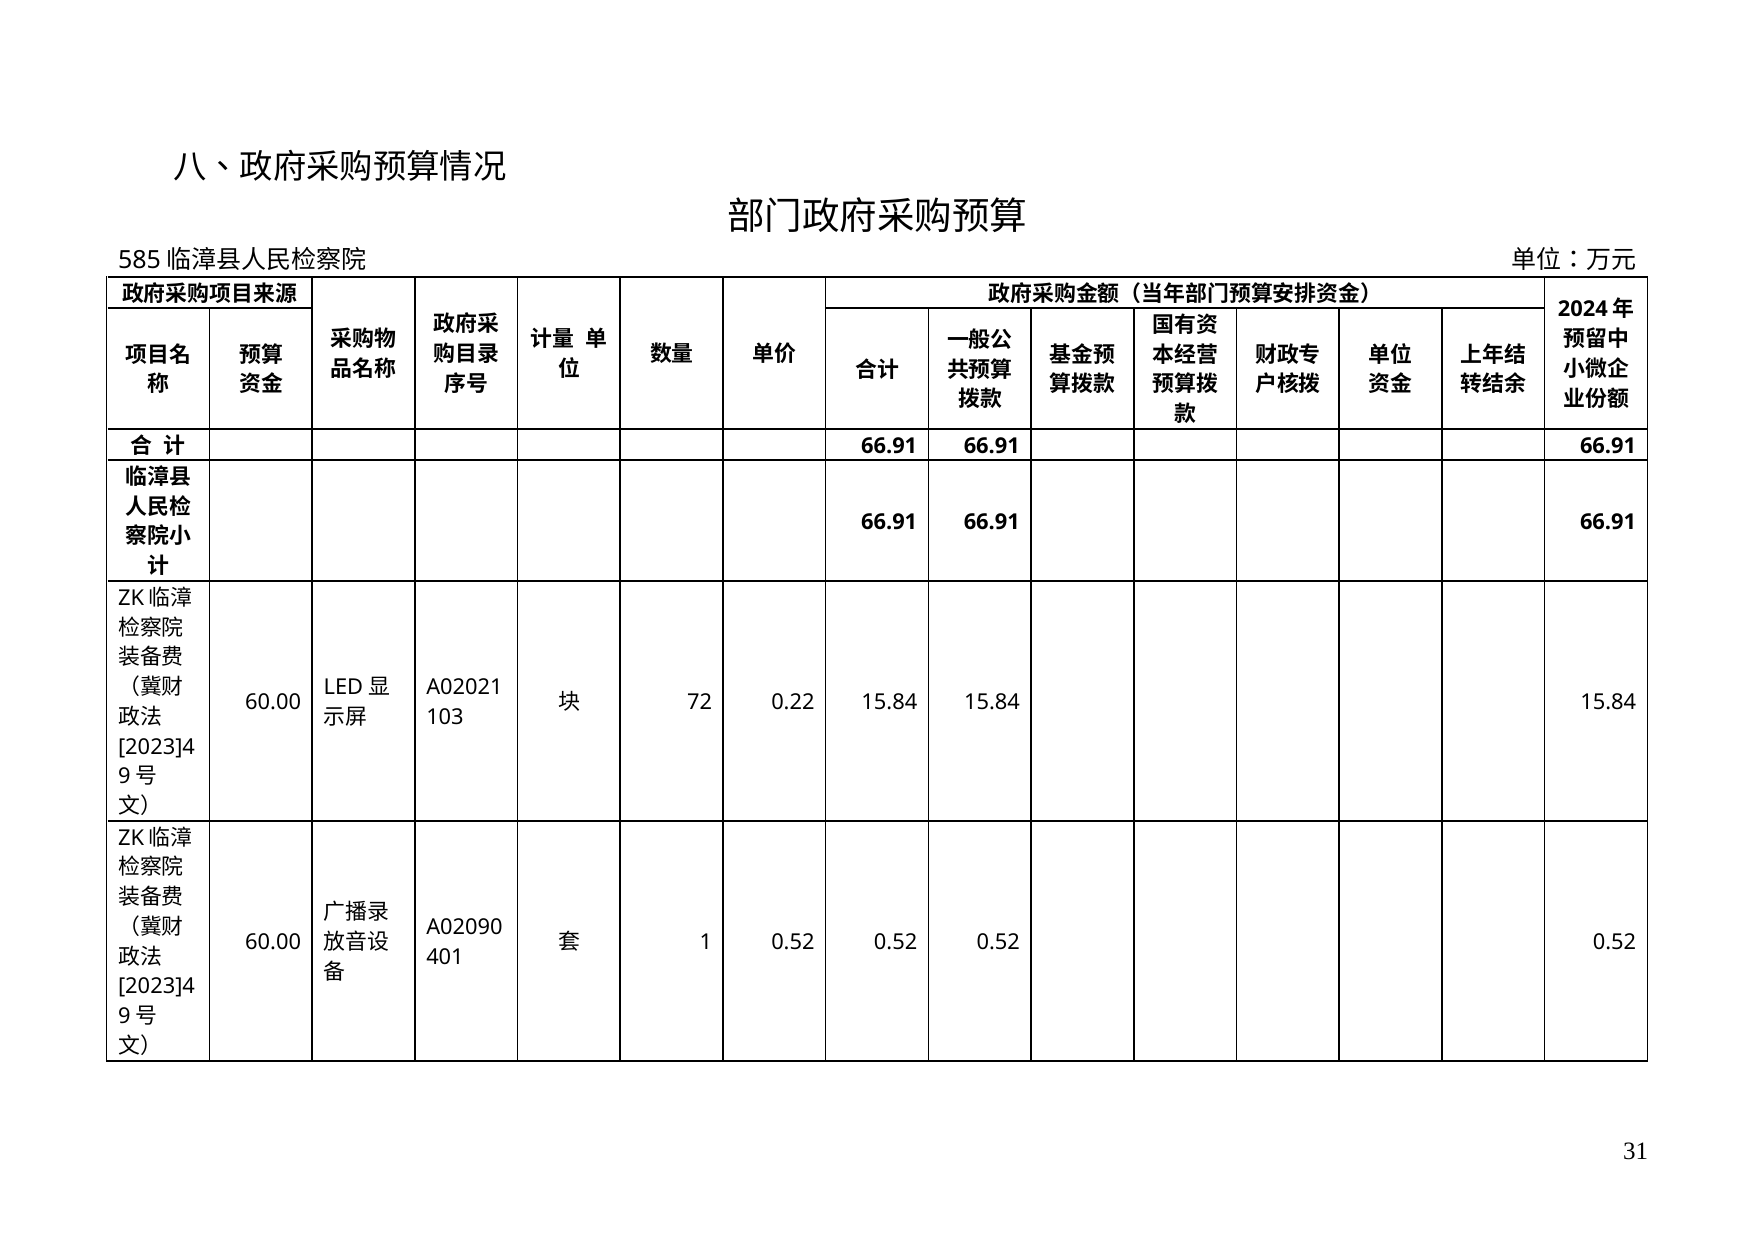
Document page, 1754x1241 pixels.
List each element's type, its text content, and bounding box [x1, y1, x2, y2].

table_cell [724, 430, 825, 459]
table_cell [210, 461, 311, 580]
table_cell 块 [518, 582, 619, 820]
table_cell [1032, 461, 1133, 580]
table_cell 采购物品名称 [313, 278, 414, 428]
table_cell 国有资本经营预算拨款 [1135, 309, 1236, 428]
table_cell [1135, 461, 1236, 580]
table_cell 0.52 [1545, 822, 1647, 1060]
table_cell 0.52 [826, 822, 928, 1060]
table_cell 上年结转结余 [1443, 309, 1544, 428]
table_cell 0.22 [724, 582, 825, 820]
table_header 585临漳县人民检察院 [107, 242, 825, 276]
table_cell 66.91 [929, 430, 1030, 459]
table_cell 66.91 [826, 430, 928, 459]
table_cell [1135, 822, 1236, 1060]
table_cell [1135, 430, 1236, 459]
table_cell ZK临漳检察院装备费（冀财政法[2023]49号文） [107, 821, 209, 1060]
table_cell 政府采购目录序号 [416, 278, 517, 428]
table_cell 套 [518, 822, 619, 1060]
table_cell [518, 430, 619, 459]
table_cell 预算 资金 [210, 309, 311, 428]
table_cell [621, 461, 722, 580]
table_cell [313, 430, 414, 459]
table_cell [416, 430, 517, 459]
table_cell 财政专户核拨 [1237, 309, 1338, 428]
table_cell ZK临漳检察院装备费（冀财政法[2023]49号文） [107, 581, 209, 820]
table_cell 66.91 [929, 461, 1030, 580]
table_cell [1443, 430, 1544, 459]
table_cell [313, 461, 414, 580]
table_cell 单位 资金 [1340, 309, 1441, 428]
table_cell 2024年 预留中 小微企 业份额 [1545, 278, 1647, 428]
table_cell [416, 461, 517, 580]
table_cell 66.91 [1545, 461, 1647, 580]
table_cell 0.52 [929, 822, 1030, 1060]
table_cell 临漳县人民检察院小计 [107, 460, 209, 580]
table_cell 政府采购项目来源 [107, 277, 311, 307]
table_cell 合 计 [107, 429, 209, 459]
table_cell 15.84 [826, 582, 928, 820]
table_cell [724, 461, 825, 580]
text 部门政府采购预算 [106, 189, 1648, 240]
table_cell 合计 [826, 309, 928, 428]
table_cell [1443, 822, 1544, 1060]
table_cell 0.52 [724, 822, 825, 1060]
table_cell [1135, 582, 1236, 820]
table_cell 单价 [724, 278, 825, 428]
table_cell [1237, 461, 1338, 580]
table_cell [1237, 822, 1338, 1060]
text 八、政府采购预算情况 [106, 143, 1648, 188]
table_cell [518, 461, 619, 580]
table_cell 数量 [621, 278, 722, 428]
table_cell 政府采购金额（当年部门预算安排资金） [826, 278, 1544, 307]
table_cell [1443, 461, 1544, 580]
table_cell 计量 单位 [518, 278, 619, 428]
table_cell [1237, 582, 1338, 820]
table_header 单位：万元 [826, 242, 1647, 276]
table_cell [1032, 430, 1133, 459]
table_cell 1 [621, 822, 722, 1060]
table_cell 基金预算拨款 [1032, 309, 1133, 428]
table_cell 广播录放音设备 [313, 822, 414, 1060]
table_cell 项目名称 [107, 308, 209, 428]
table_cell A02021103 [416, 582, 517, 820]
table_cell A02090401 [416, 822, 517, 1060]
table_cell LED 显示屏 [313, 582, 414, 820]
table_cell 66.91 [1545, 430, 1647, 459]
table_cell 一般公共预算拨款 [929, 309, 1030, 428]
table_cell [621, 430, 722, 459]
table_cell [1340, 822, 1441, 1060]
table_cell [1032, 822, 1133, 1060]
table_cell [1340, 430, 1441, 459]
table_cell 72 [621, 582, 722, 820]
table_cell [1340, 582, 1441, 820]
table_cell 15.84 [1545, 582, 1647, 820]
table_cell [1237, 430, 1338, 459]
table_cell [1340, 461, 1441, 580]
table_cell 66.91 [826, 461, 928, 580]
table_cell [1443, 582, 1544, 820]
table_cell [1032, 582, 1133, 820]
table_cell 60.00 [210, 582, 311, 820]
table_cell [210, 430, 311, 459]
table_cell 15.84 [929, 582, 1030, 820]
table_cell 60.00 [210, 822, 311, 1060]
